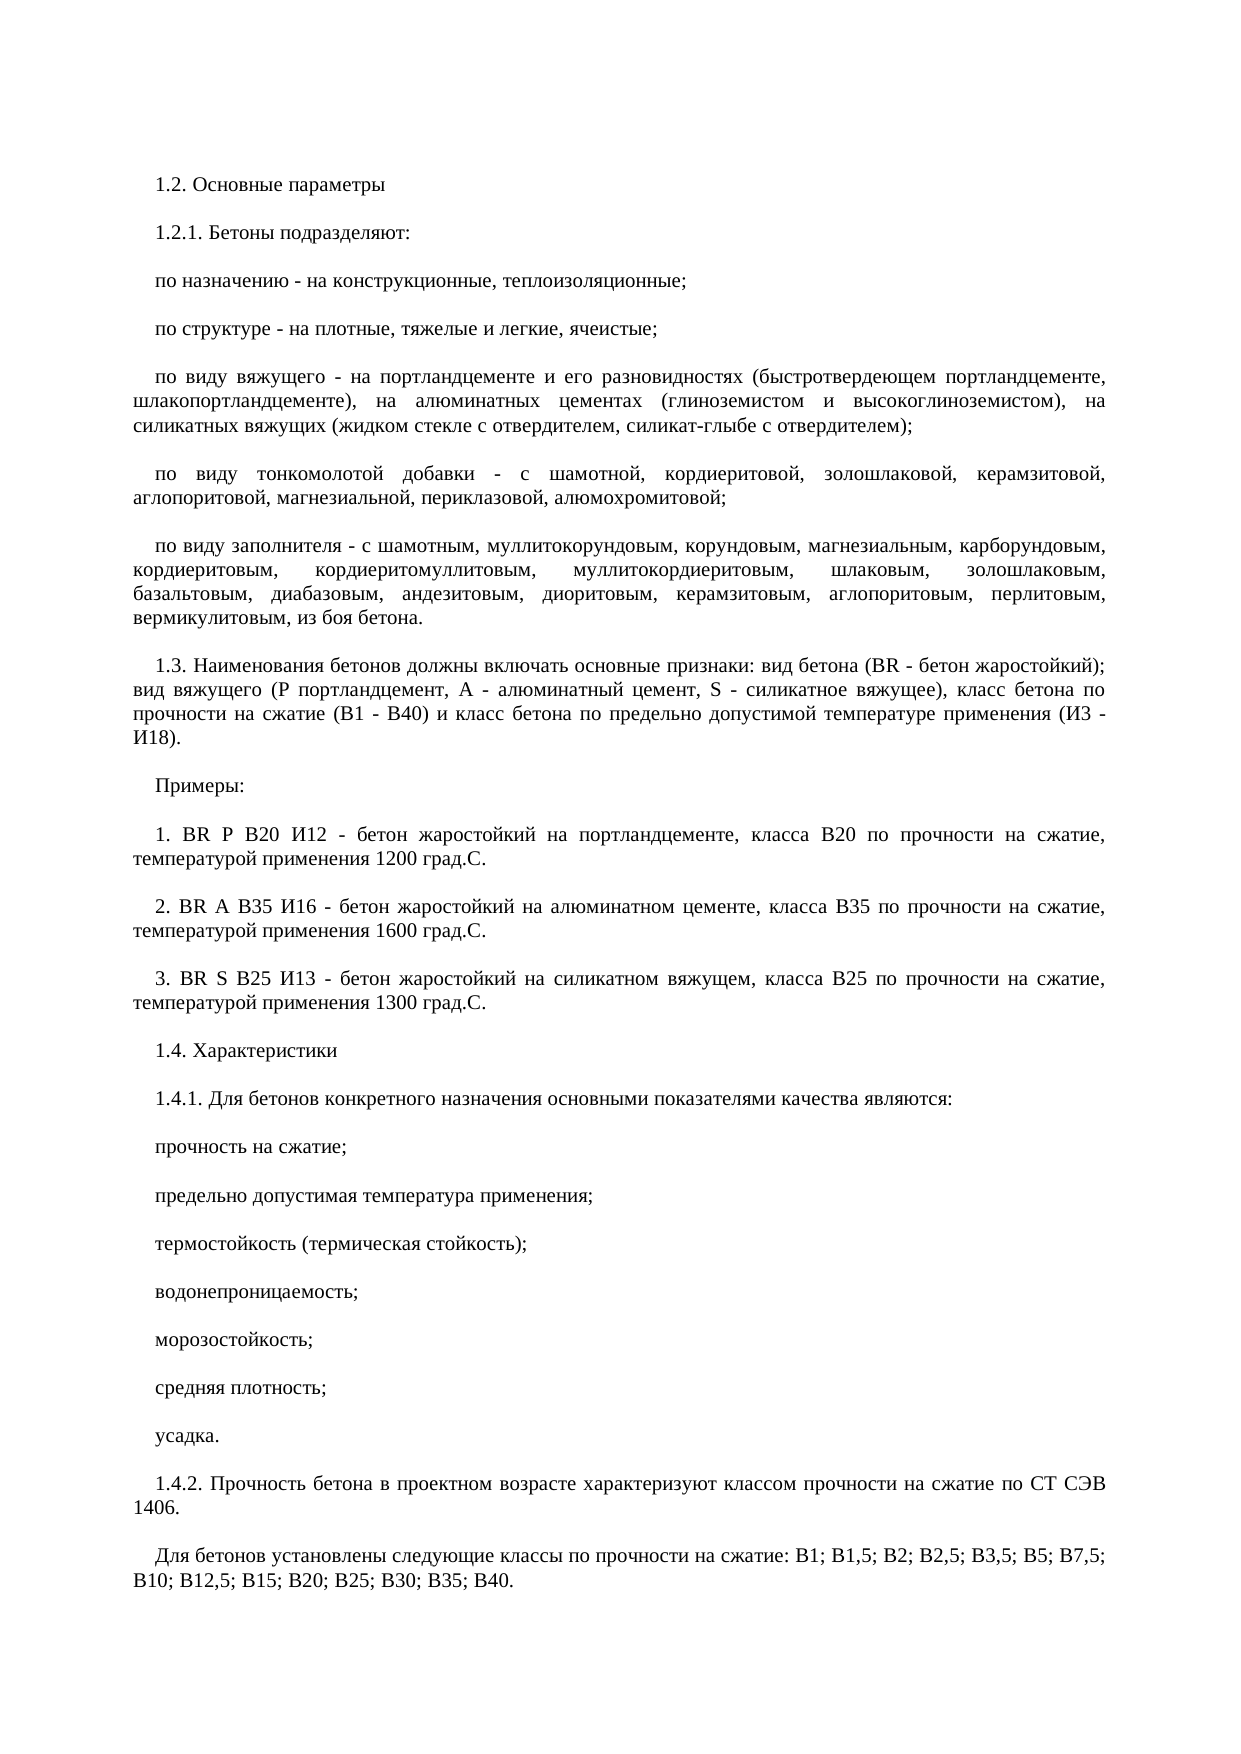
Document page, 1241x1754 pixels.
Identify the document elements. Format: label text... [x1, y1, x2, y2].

text по виду заполнителя - с шамотным, муллитокорундовым, корундовым, магнезиальным, карборундовым, кордиеритовым, кордиеритомуллитовым, муллитокордиеритовым, шлаковым, золошлаковым, базальтовым, диабазовым, андезитовым, диоритовым, керамзитовым, аглопоритовым, перлитовым, вермикулитовым, из боя бетона. [133, 533, 1107, 629]
text 1.2.1. Бетоны подразделяют: [133, 220, 1107, 244]
text 1.3. Наименования бетонов должны включать основные признаки: вид бетона (BR - бетон жаростойкий); вид вяжущего (Р портландцемент, А - алюминатный цемент, S - силикатное вяжущее), класс бетона по прочности на сжатие (В1 - В40) и класс бетона по предельно допустимой температуре применения (И3 - И18). [133, 653, 1107, 749]
text морозостойкость; [133, 1327, 1107, 1351]
text предельно допустимая температура применения; [133, 1182, 1107, 1206]
text 1.4. Характеристики [133, 1038, 1107, 1062]
text по назначению - на конструкционные, теплоизоляционные; [133, 268, 1107, 292]
text 1. BR Р В20 И12 - бетон жаростойкий на портландцементе, класса В20 по прочности на сжатие, температурой применения 1200 град.С. [133, 821, 1107, 869]
text усадка. [133, 1423, 1107, 1447]
text по структуре - на плотные, тяжелые и легкие, ячеистые; [133, 316, 1107, 340]
text 2. BR А В35 И16 - бетон жаростойкий на алюминатном цементе, класса В35 по прочности на сжатие, температурой применения 1600 град.С. [133, 894, 1107, 942]
text термостойкость (термическая стойкость); [133, 1231, 1107, 1254]
text по виду вяжущего - на портландцементе и его разновидностях (быстротвердеющем портландцементе, шлакопортландцементе), на алюминатных цементах (глиноземистом и высокоглиноземистом), на силикатных вяжущих (жидком стекле с отвердителем, силикат-глыбе с отвердителем); [133, 364, 1107, 436]
text Примеры: [133, 773, 1107, 797]
text 3. BR S В25 И13 - бетон жаростойкий на силикатном вяжущем, класса В25 по прочности на сжатие, температурой применения 1300 град.С. [133, 966, 1107, 1014]
text по виду тонкомолотой добавки - с шамотной, кордиеритовой, золошлаковой, керамзитовой, аглопоритовой, магнезиальной, периклазовой, алюмохромитовой; [133, 461, 1107, 509]
text 1.4.1. Для бетонов конкретного назначения основными показателями качества являются: [133, 1086, 1107, 1110]
text 1.4.2. Прочность бетона в проектном возрасте характеризуют классом прочности на сжатие по СТ СЭВ 1406. [133, 1471, 1107, 1519]
text прочность на сжатие; [133, 1134, 1107, 1158]
text Для бетонов установлены следующие классы по прочности на сжатие: В1; В1,5; В2; В2,5; В3,5; В5; В7,5; В10; В12,5; В15; В20; В25; В30; В35; В40. [133, 1543, 1107, 1591]
text водонепроницаемость; [133, 1279, 1107, 1303]
text средняя плотность; [133, 1375, 1107, 1399]
text 1.2. Основные параметры [133, 172, 1107, 196]
